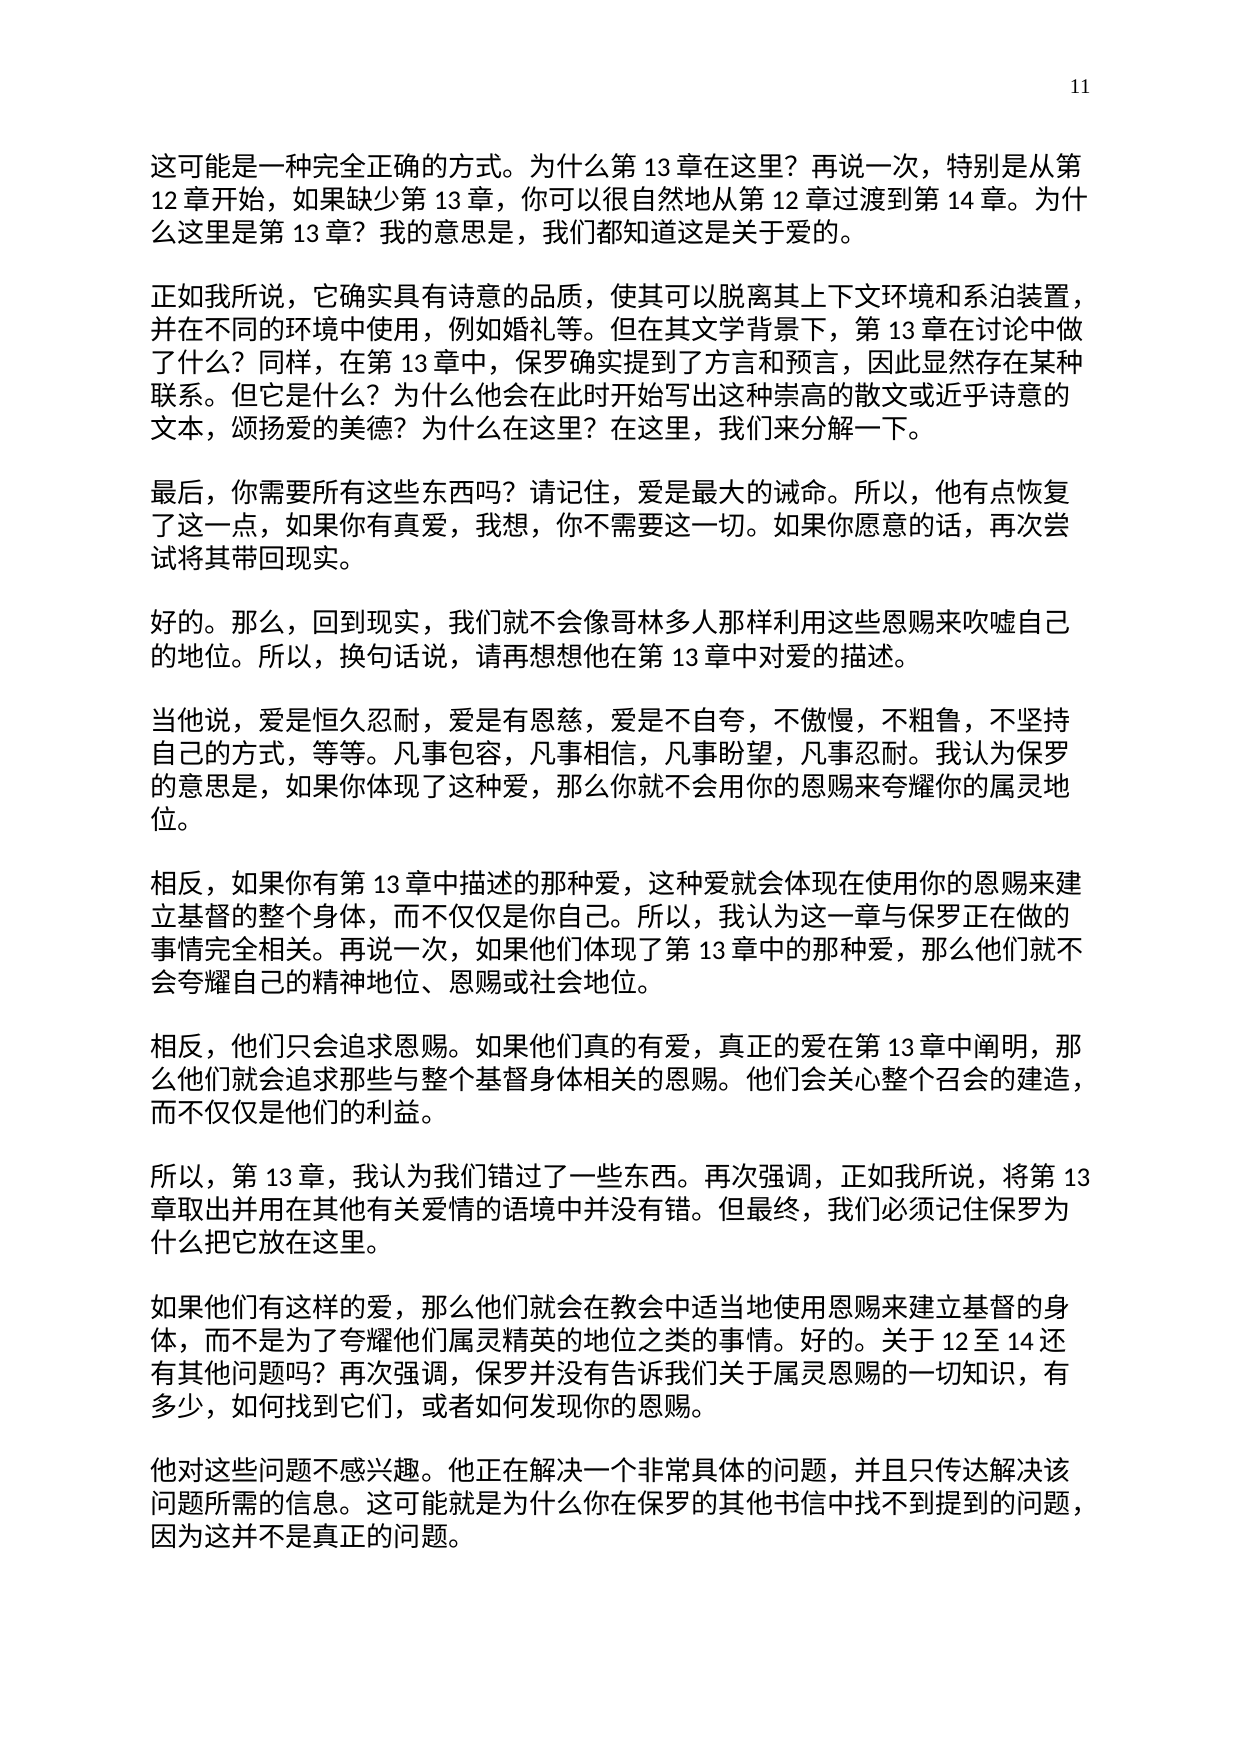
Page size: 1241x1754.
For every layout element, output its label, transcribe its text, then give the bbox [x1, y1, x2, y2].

text 最后，你需要所有这些东西吗？请记住，爱是最大的诫命。所以，他有点恢复了这一点，如果你有真爱，我想，你不需要这一切。如果你愿意的话，再次尝试将其带回现实。 [150, 476, 1090, 576]
text 他对这些问题不感兴趣。他正在解决一个非常具体的问题，并且只传达解决该问题所需的信息。这可能就是为什么你在保罗的其他书信中找不到提到的问题，因为这并不是真正的问题。 [150, 1454, 1090, 1553]
text 当他说，爱是恒久忍耐，爱是有恩慈，爱是不自夸，不傲慢，不粗鲁，不坚持自己的方式，等等。凡事包容，凡事相信，凡事盼望，凡事忍耐。我认为保罗的意思是，如果你体现了这种爱，那么你就不会用你的恩赐来夸耀你的属灵地位。 [150, 704, 1090, 836]
text 相反，他们只会追求恩赐。如果他们真的有爱，真正的爱在第13章中阐明，那么他们就会追求那些与整个基督身体相关的恩赐。他们会关心整个召会的建造，而不仅仅是他们的利益。 [150, 1030, 1090, 1129]
text 正如我所说，它确实具有诗意的品质，使其可以脱离其上下文环境和系泊装置，并在不同的环境中使用，例如婚礼等。但在其文学背景下，第 13 章在讨论中做了什么？同样，在第 13 章中，保罗确实提到了方言和预言，因此显然存在某种联系。但它是什么？为什么他会在此时开始写出这种崇高的散文或近乎诗意的文本，颂扬爱的美德？为什么在这里？在这里，我们来分解一下。 [150, 280, 1090, 445]
text 好的。那么，回到现实，我们就不会像哥林多人那样利用这些恩赐来吹嘘自己的地位。所以，换句话说，请再想想他在第 13 章中对爱的描述。 [150, 607, 1090, 673]
text 相反，如果你有第13章中描述的那种爱，这种爱就会体现在使用你的恩赐来建立基督的整个身体，而不仅仅是你自己。所以，我认为这一章与保罗正在做的事情完全相关。再说一次，如果他们体现了第 13 章中的那种爱，那么他们就不会夸耀自己的精神地位、恩赐或社会地位。 [150, 867, 1090, 999]
text 所以，第 13 章，我认为我们错过了一些东西。再次强调，正如我所说，将第 13 章取出并用在其他有关爱情的语境中并没有错。但最终，我们必须记住保罗为什么把它放在这里。 [150, 1161, 1090, 1259]
text 如果他们有这样的爱，那么他们就会在教会中适当地使用恩赐来建立基督的身体，而不是为了夸耀他们属灵精英的地位之类的事情。好的。关于12至14还有其他问题吗？再次强调，保罗并没有告诉我们关于属灵恩赐的一切知识，有多少，如何找到它们，或者如何发现你的恩赐。 [150, 1291, 1090, 1423]
text 这可能是一种完全正确的方式。为什么第13章在这里？再说一次，特别是从第 12 章开始，如果缺少第 13 章，你可以很自然地从第 12 章过渡到第 14 章。为什么这里是第 13 章？我的意思是，我们都知道这是关于爱的。 [150, 150, 1090, 249]
